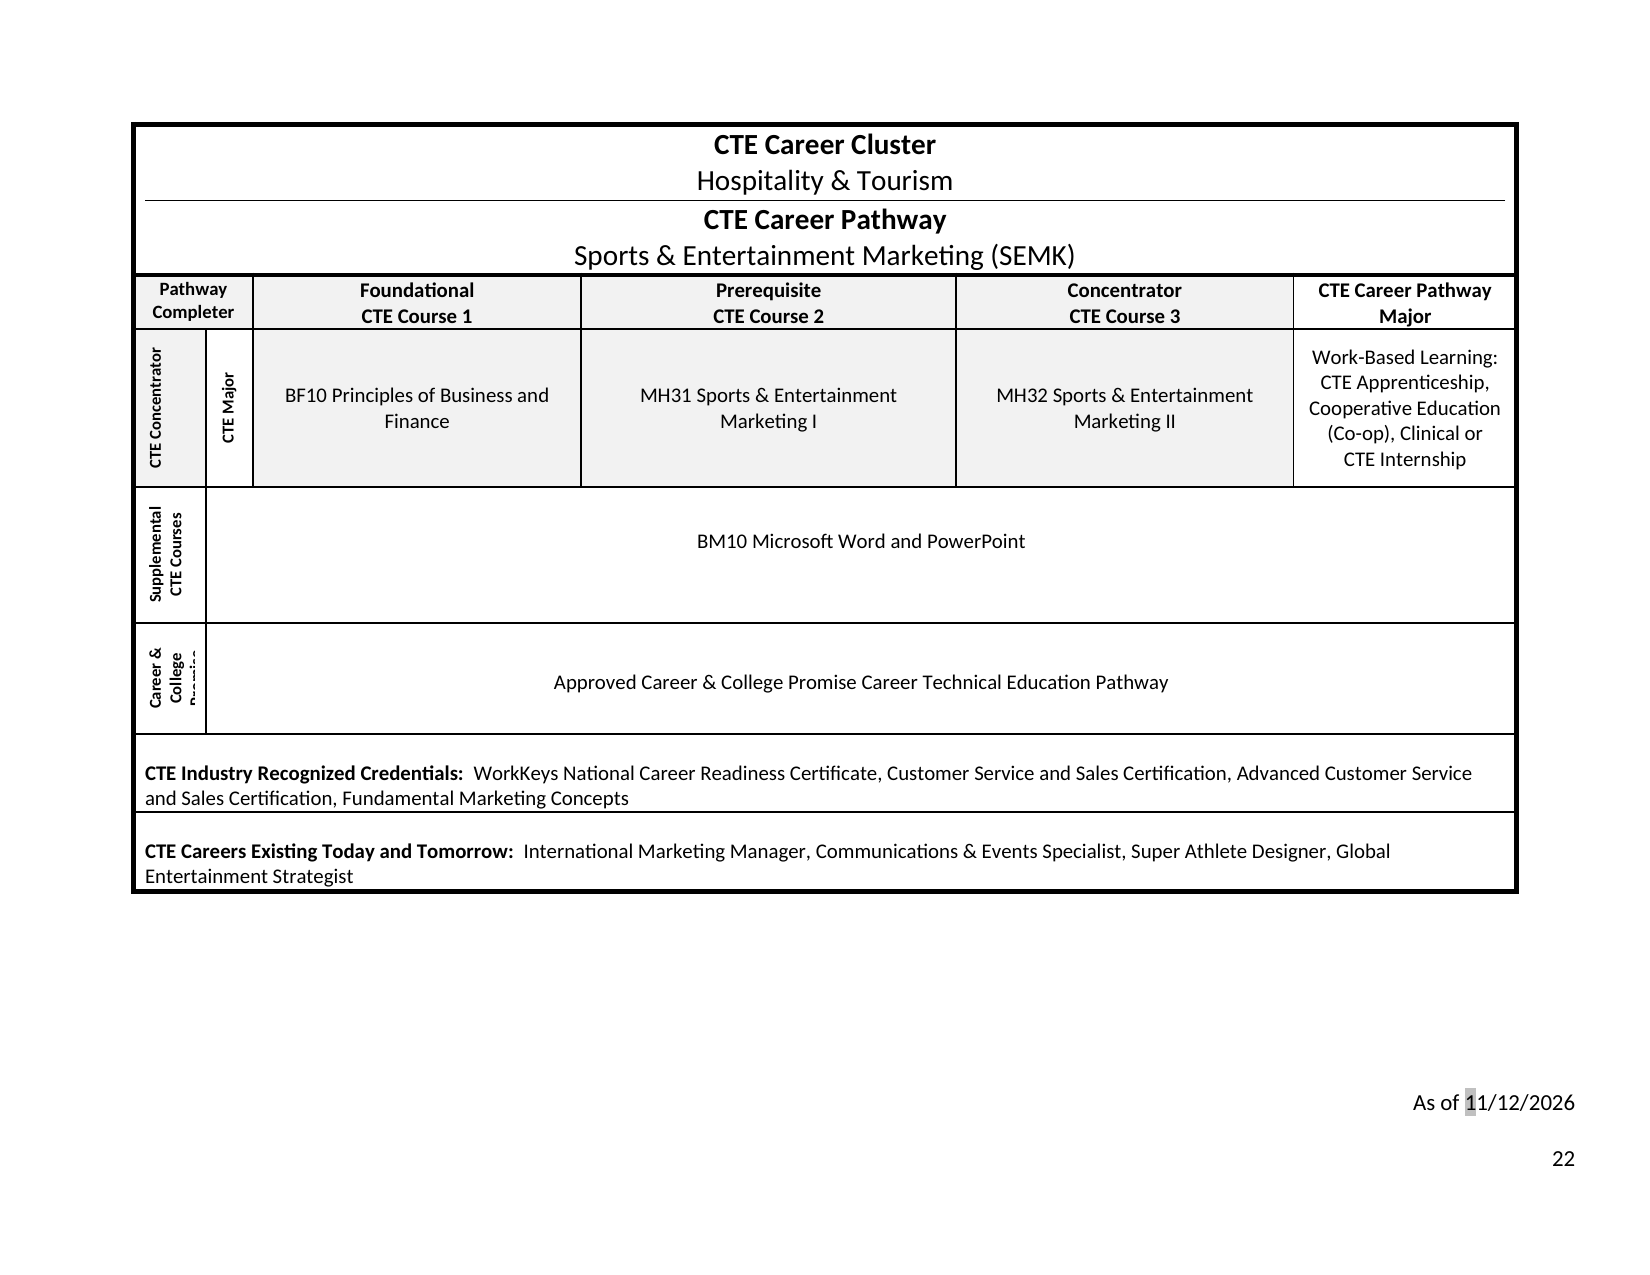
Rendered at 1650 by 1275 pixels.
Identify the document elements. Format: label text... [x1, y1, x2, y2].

table_cell MH31 Sports & Entertainment Marketing I [582, 330, 955, 486]
table_cell CTE Careers Existing Today and Tomorrow: International Marketing Manager, Communications & Events Specialist, Super Athlete Designer, Global Entertainment Strategist [136, 813, 1514, 889]
table_header CTE Career Cluster Hospitality & Tourism CTE Career Pathway Sports & Entertainment Marketing (SEMK) [136, 127, 1514, 273]
table_cell Supplemental CTE Courses [136, 488, 205, 622]
table_cell Concentrator CTE Course 3 [957, 277, 1293, 328]
table_cell BF10 Principles of Business and Finance [254, 330, 580, 486]
table_cell Career & College Promise [136, 624, 205, 733]
table_cell Pathway Completer [136, 277, 252, 328]
table_cell Prerequisite CTE Course 2 [582, 277, 955, 328]
table_cell MH32 Sports & Entertainment Marketing II [957, 330, 1293, 486]
table_cell CTE Concentrator [136, 330, 205, 486]
table_cell Approved Career & College Promise Career Technical Education Pathway [207, 624, 1514, 733]
table_cell CTE Career Pathway Major [1294, 277, 1514, 328]
table_cell Work-Based Learning: CTE Apprenticeship, Cooperative Education (Co-op), Clinical or CTE Internship [1294, 330, 1514, 486]
table_cell CTE Major [207, 330, 252, 486]
table_cell CTE Industry Recognized Credentials: WorkKeys National Career Readiness Certificate, Customer Service and Sales Certification, Advanced Customer Service and Sales Certification, Fundamental Marketing Concepts [136, 735, 1514, 811]
table_cell Foundational CTE Course 1 [254, 277, 580, 328]
table_cell BM10 Microsoft Word and PowerPoint [207, 488, 1514, 622]
